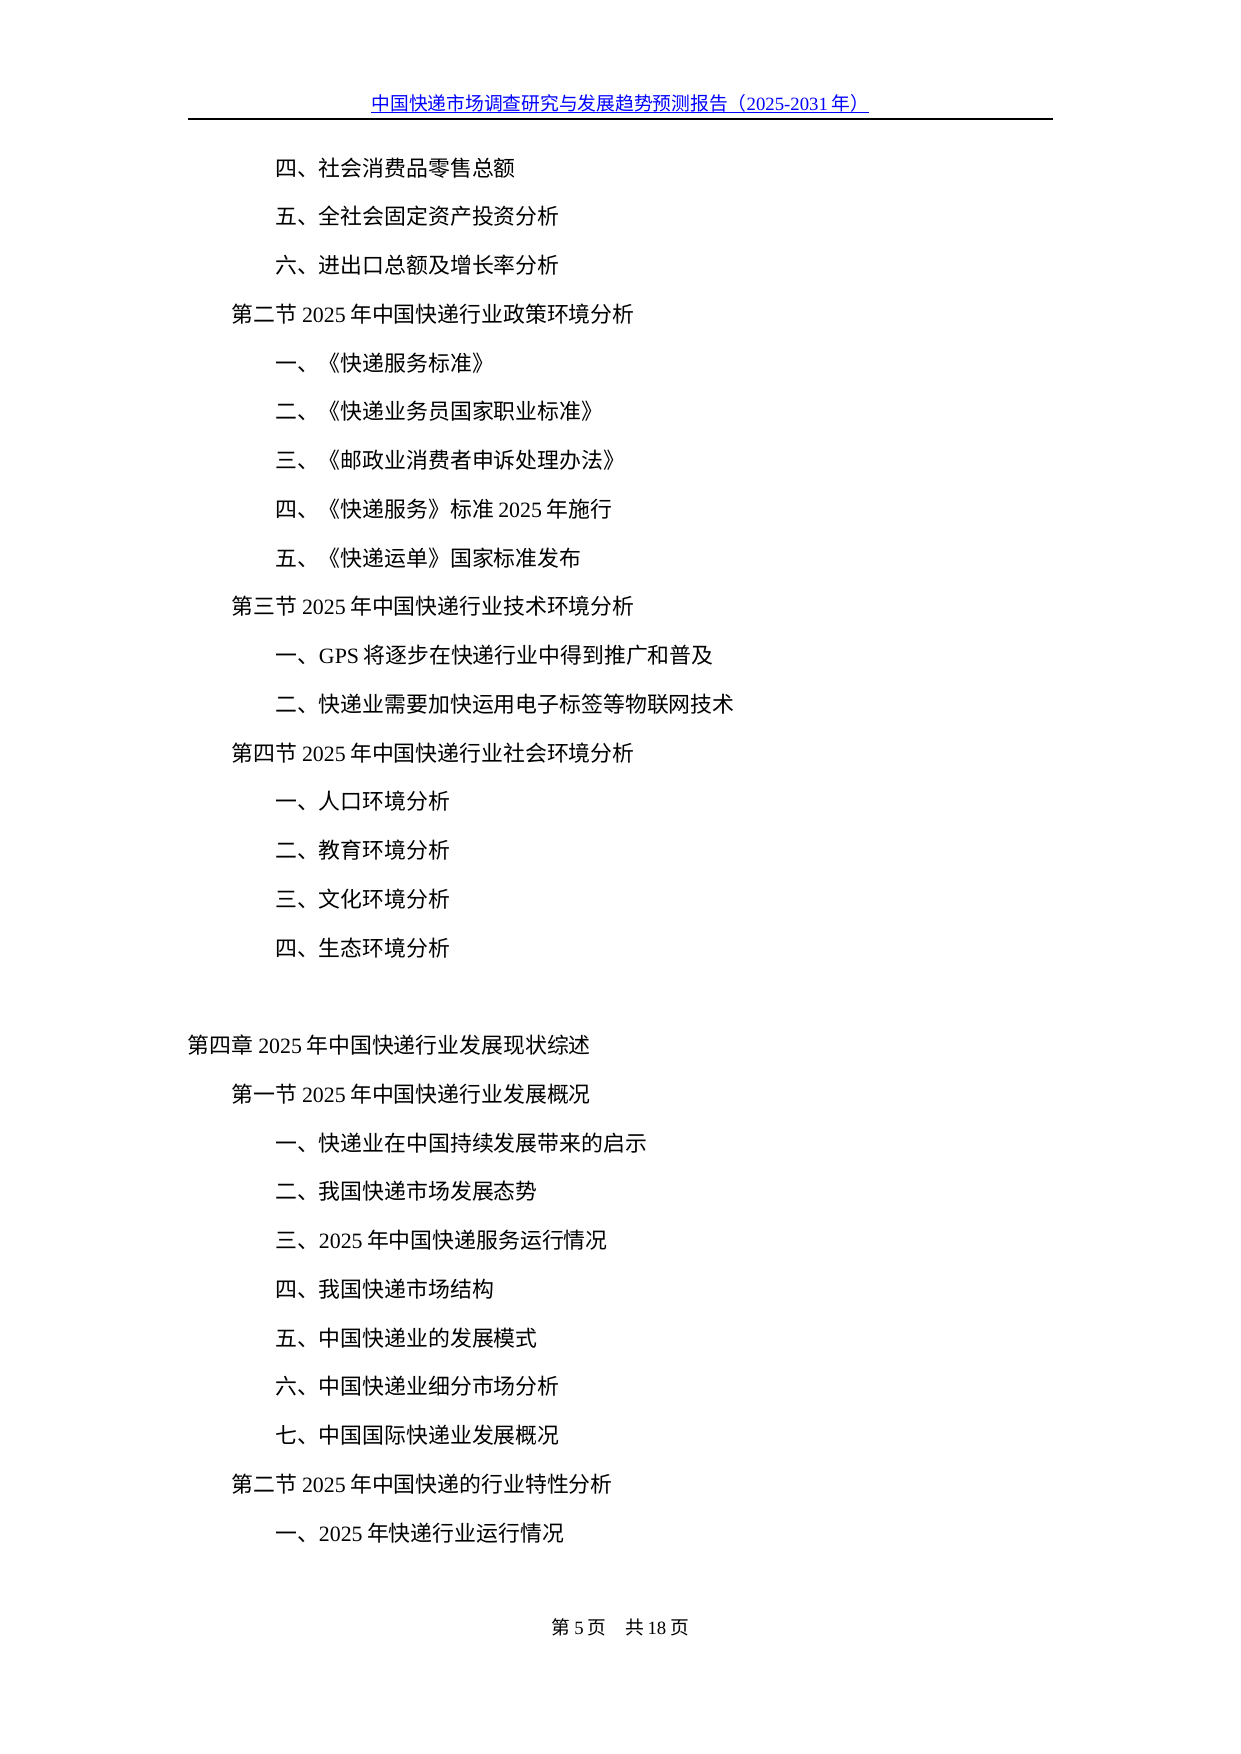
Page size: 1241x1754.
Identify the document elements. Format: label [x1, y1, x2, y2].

text [187, 150, 1053, 1548]
